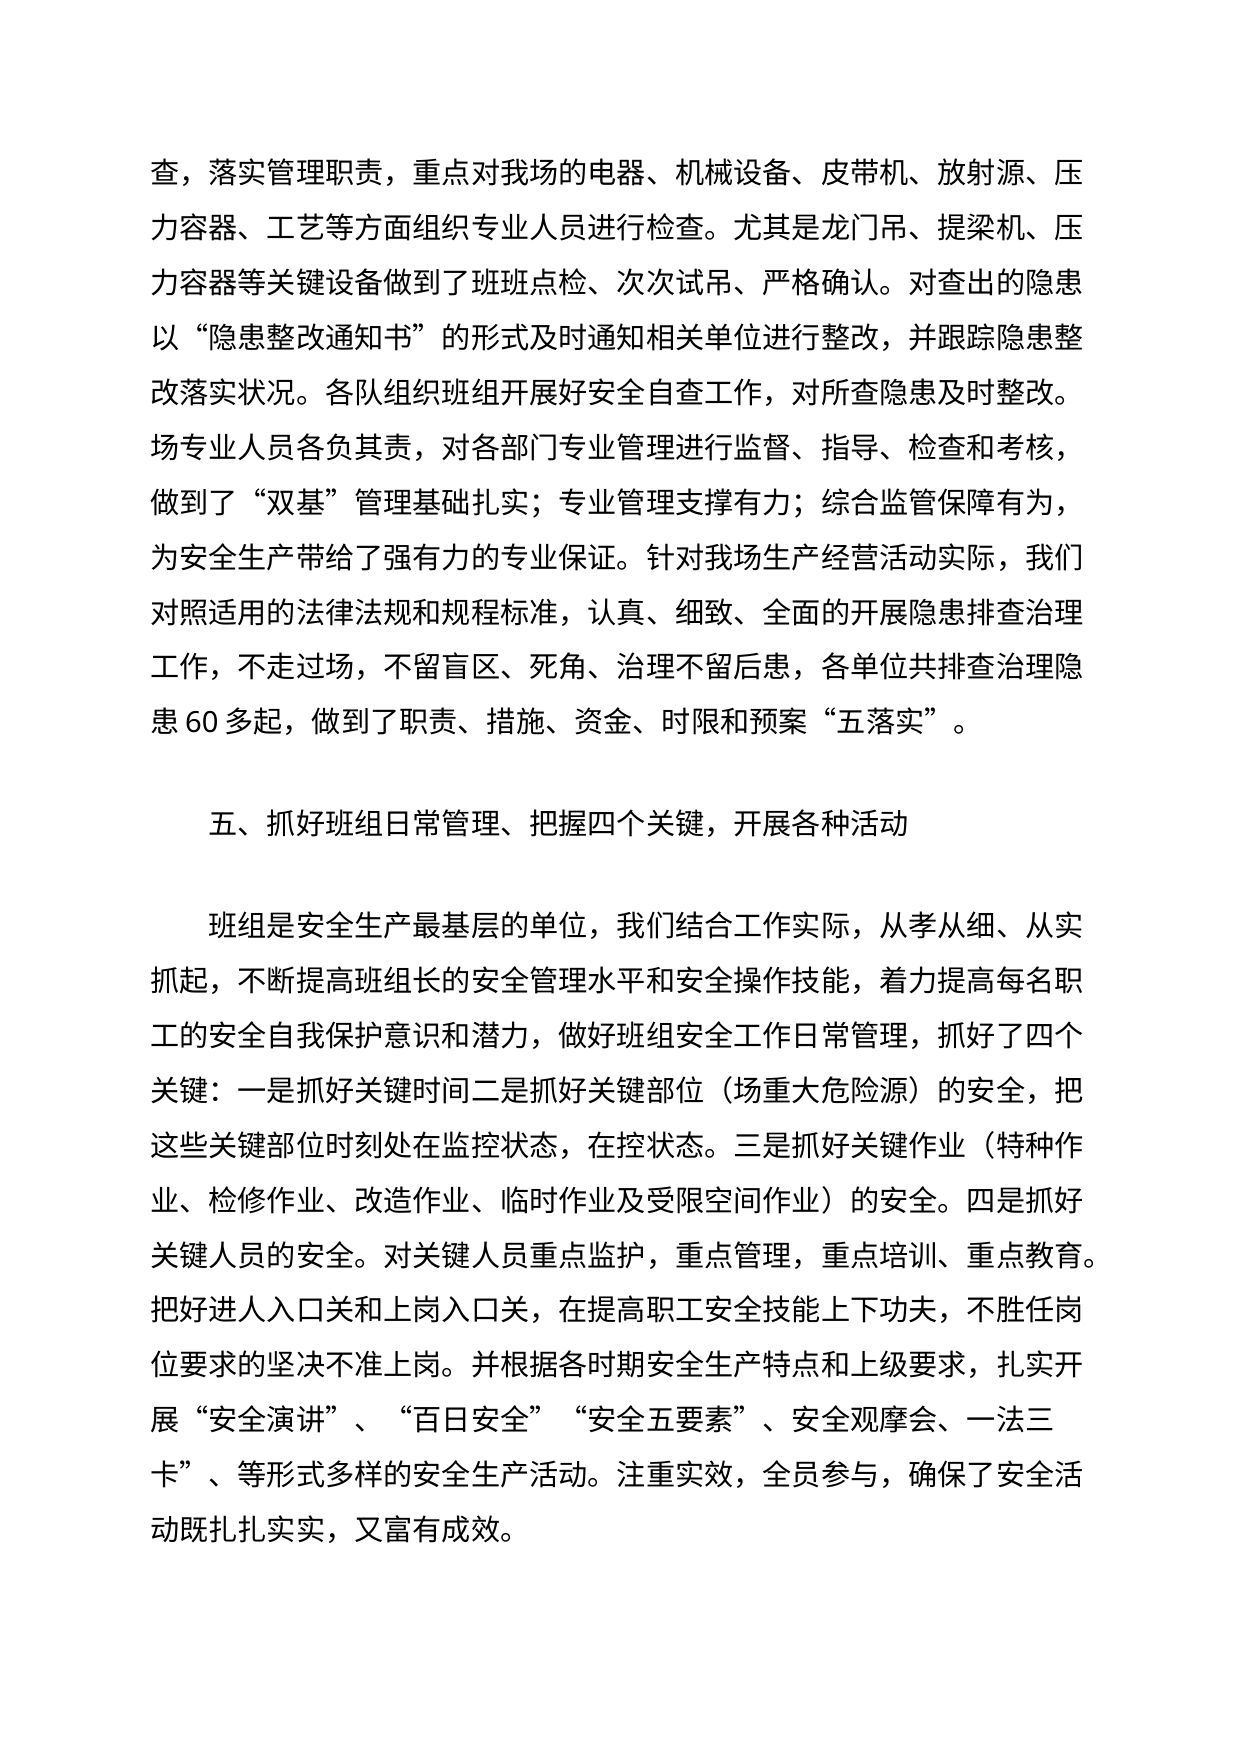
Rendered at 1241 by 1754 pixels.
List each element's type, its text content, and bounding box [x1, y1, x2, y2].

text 五、抓好班组日常管理、把握四个关键，开展各种活动 [150, 801, 1090, 843]
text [150, 150, 1090, 741]
text 班组是安全生产最基层的单位，我们结合工作实际，从孝从细、从实抓起，不断提高班组长的安全管理水平和安全操作技能，着力提高每名职工的安全自我保护意识和潜力，做好班组安全工作日常管理，抓好了四个关键：一是抓好关键时间二是抓好关键部位（场重大危险源）的安全，把这些关键部位时刻处在监控状态，在控状态。三是抓好关键作业（特种作业、检修作业、改造作业、临时作业及受限空间作业）的安全。四是抓好关键人员的安全。对关键人员重点监护，重点管理，重点培训、重点教育。把好进人入口关和上岗入口关，在提高职工安全技能上下功夫，不胜任岗位要求的坚决不准上岗。并根据各时期安全生产特点和上级要求，扎实开展“安全演讲”、“百日安全”“安全五要素”、安全观摩会、一法三卡”、等形式多样的安全生产活动。注重实效，全员参与，确保了安全活动既扎扎实实，又富有成效。 [150, 903, 1090, 1549]
